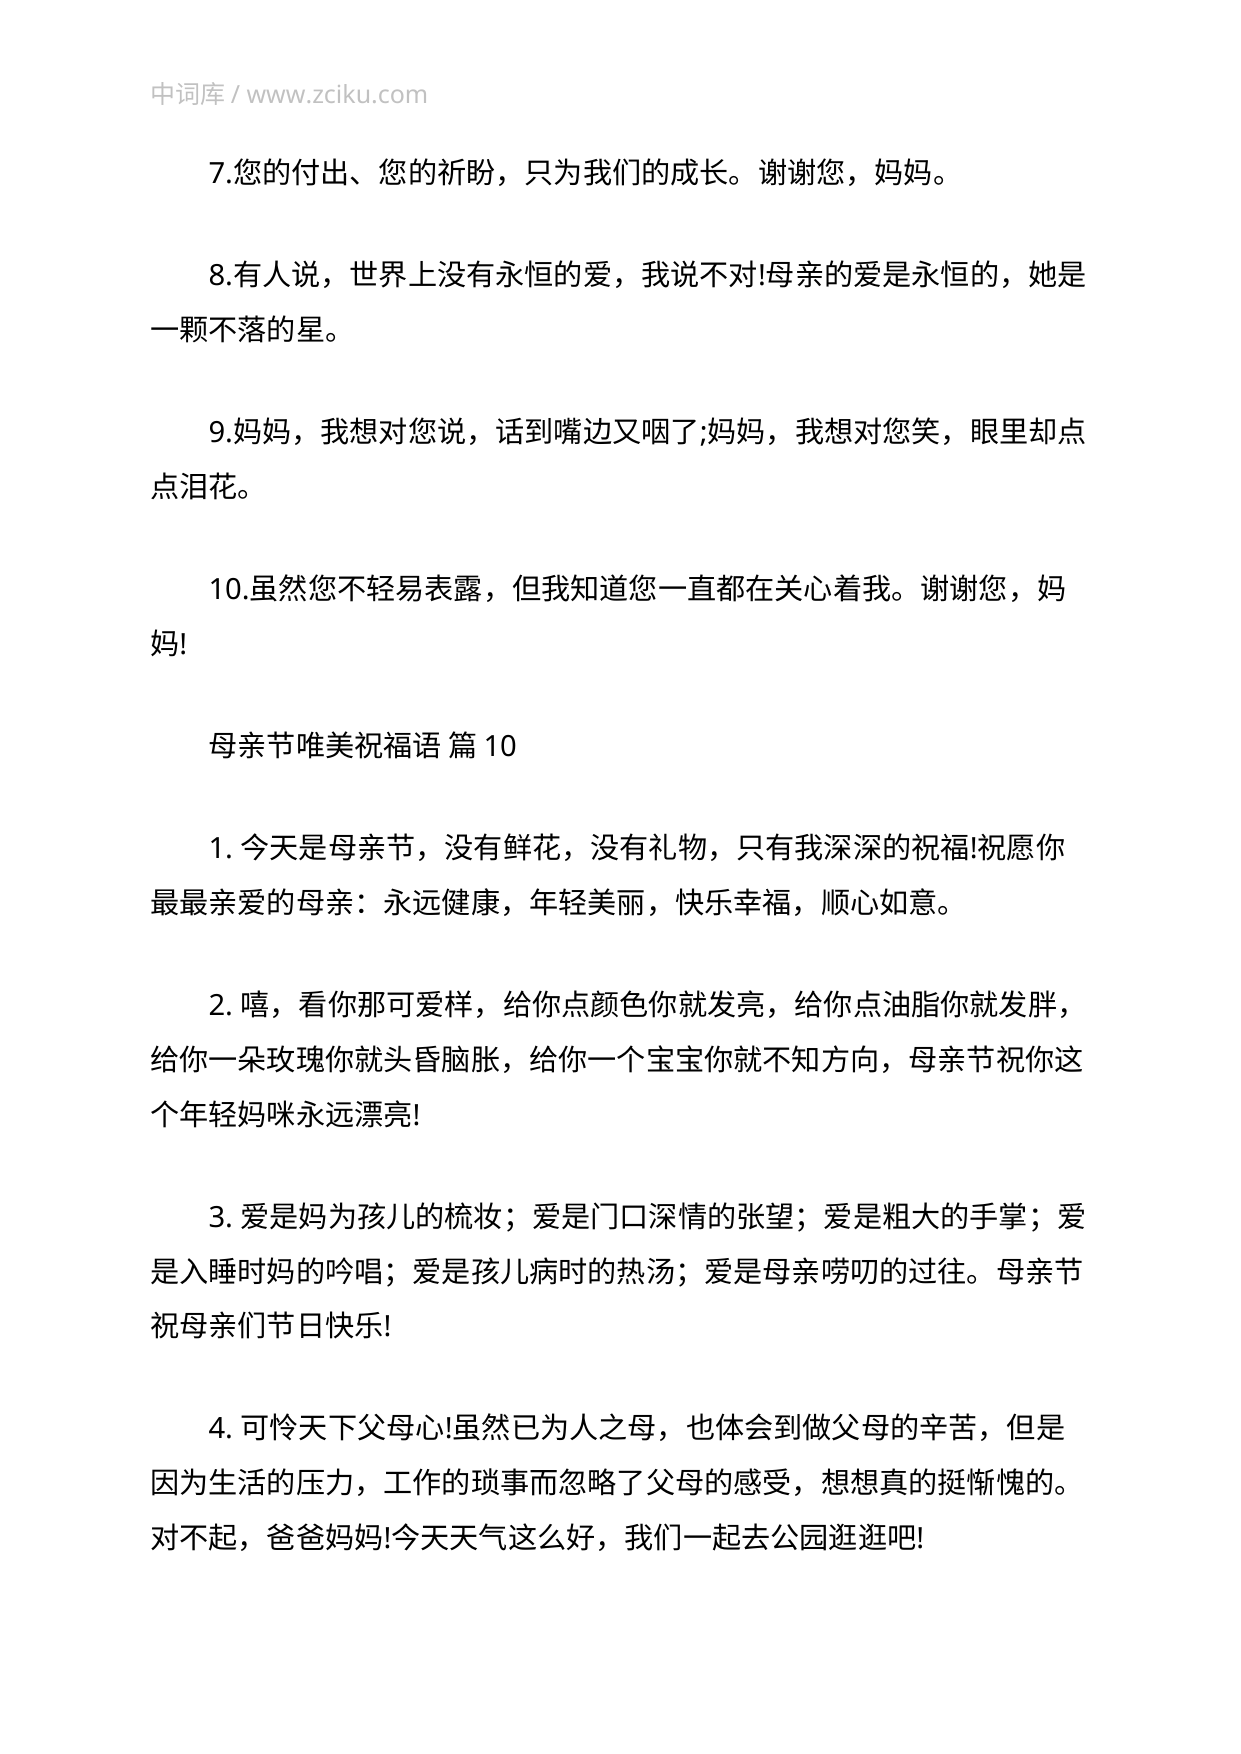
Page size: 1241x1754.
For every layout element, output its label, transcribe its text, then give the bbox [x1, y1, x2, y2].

text 8.有人说，世界上没有永恒的爱，我说不对!母亲的爱是永恒的，她是一颗不落的星。 [150, 252, 1090, 349]
text 1. 今天是母亲节，没有鲜花，没有礼物，只有我深深的祝福!祝愿你最最亲爱的母亲：永远健康，年轻美丽，快乐幸福，顺心如意。 [150, 824, 1090, 922]
text 7.您的付出、您的祈盼，只为我们的成长。谢谢您，妈妈。 [150, 150, 1090, 192]
text 10.虽然您不轻易表露，但我知道您一直都在关心着我。谢谢您，妈妈! [150, 566, 1090, 663]
text 4. 可怜天下父母心!虽然已为人之母，也体会到做父母的辛苦，但是因为生活的压力，工作的琐事而忽略了父母的感受，想想真的挺惭愧的。对不起，爸爸妈妈!今天天气这么好，我们一起去公园逛逛吧! [150, 1405, 1090, 1557]
text 9.妈妈，我想对您说，话到嘴边又咽了;妈妈，我想对您笑，眼里却点点泪花。 [150, 409, 1090, 506]
text 3. 爱是妈为孩儿的梳妆；爱是门口深情的张望；爱是粗大的手掌；爱是入睡时妈的吟唱；爱是孩儿病时的热汤；爱是母亲唠叨的过往。母亲节祝母亲们节日快乐! [150, 1193, 1090, 1345]
text 母亲节唯美祝福语 篇10 [150, 722, 1090, 765]
text 2. 嘻，看你那可爱样，给你点颜色你就发亮，给你点油脂你就发胖，给你一朵玫瑰你就头昏脑胀，给你一个宝宝你就不知方向，母亲节祝你这个年轻妈咪永远漂亮! [150, 981, 1090, 1133]
